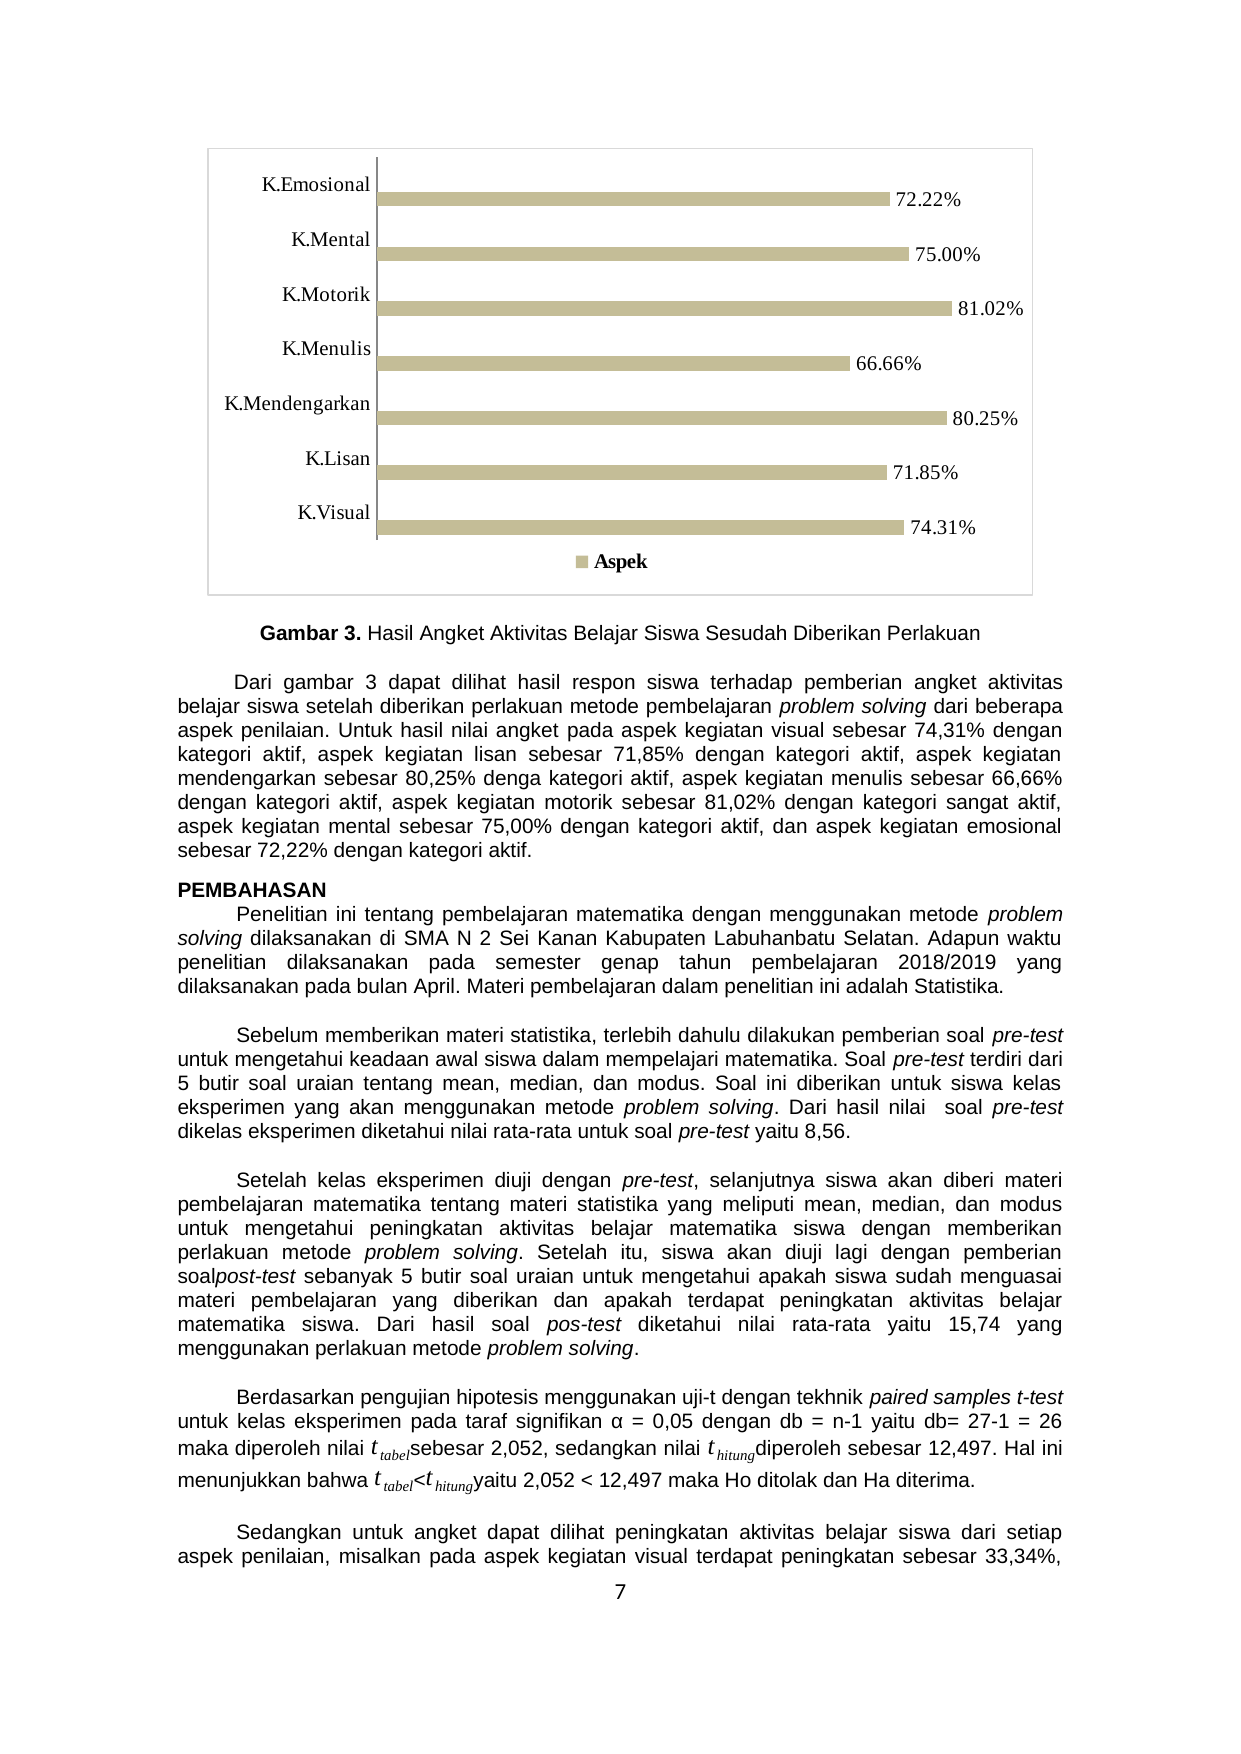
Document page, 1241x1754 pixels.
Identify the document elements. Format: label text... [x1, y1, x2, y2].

text Setelah kelas eksperimen diuji dengan pre-test, selanjutnya siswa akan diberi materi pembelajaran matematika tentang materi statistika yang meliputi mean, median, dan modus untuk mengetahui peningkatan aktivitas belajar matematika siswa dengan memberikan perlakuan metode problem solving. Setelah itu, siswa akan diuji lagi dengan pemberian soalpost-test sebanyak 5 butir soal uraian untuk mengetahui apakah siswa sudah menguasai materi pembelajaran yang diberikan dan apakah terdapat peningkatan aktivitas belajar matematika siswa. Dari hasil soal pos-test diketahui nilai rata-rata yaitu 15,74 yang menggunakan perlakuan metode problem solving. [177, 1168, 1063, 1359]
text Berdasarkan pengujian hipotesis menggunakan uji-t dengan tekhnik paired samples t-test untuk kelas eksperimen pada taraf signifikan α = 0,05 dengan db = n-1 yaitu db= 27-1 = 26 maka diperoleh nilai sebesar 2,052, sedangkan nilai diperoleh sebesar 12,497. Hal ini menunjukkan bahwa <yaitu 2,052 < 12,497 maka Ho ditolak dan Ha diterima. [177, 1384, 1063, 1495]
text Penelitian ini tentang pembelajaran matematika dengan menggunakan metode problem solving dilaksanakan di SMA N 2 Sei Kanan Kabupaten Labuhanbatu Selatan. Adapun waktu penelitian dilaksanakan pada semester genap tahun pembelajaran 2018/2019 yang dilaksanakan pada bulan April. Materi pembelajaran dalam penelitian ini adalah Statistika. [177, 902, 1063, 998]
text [177, 1520, 1063, 1568]
text Gambar 3. Hasil Angket Aktivitas Belajar Siswa Sesudah Diberikan Perlakuan [177, 621, 1063, 645]
text PEMBAHASAN [177, 878, 1063, 902]
text Dari gambar 3 dapat dilihat hasil respon siswa terhadap pemberian angket aktivitas belajar siswa setelah diberikan perlakuan metode pembelajaran problem solving dari beberapa aspek penilaian. Untuk hasil nilai angket pada aspek kegiatan visual sebesar 74,31% dengan kategori aktif, aspek kegiatan lisan sebesar 71,85% dengan kategori aktif, aspek kegiatan mendengarkan sebesar 80,25% denga kategori aktif, aspek kegiatan menulis sebesar 66,66% dengan kategori aktif, aspek kegiatan motorik sebesar 81,02% dengan kategori sangat aktif, aspek kegiatan mental sebesar 75,00% dengan kategori aktif, dan aspek kegiatan emosional sebesar 72,22% dengan kategori aktif. [177, 670, 1063, 862]
text Sebelum memberikan materi statistika, terlebih dahulu dilakukan pemberian soal pre-test untuk mengetahui keadaan awal siswa dalam mempelajari matematika. Soal pre-test terdiri dari 5 butir soal uraian tentang mean, median, dan modus. Soal ini diberikan untuk siswa kelas eksperimen yang akan menggunakan metode problem solving. Dari hasil nilai soal pre-test dikelas eksperimen diketahui nilai rata-rata untuk soal pre-test yaitu 8,56. [177, 1023, 1063, 1143]
